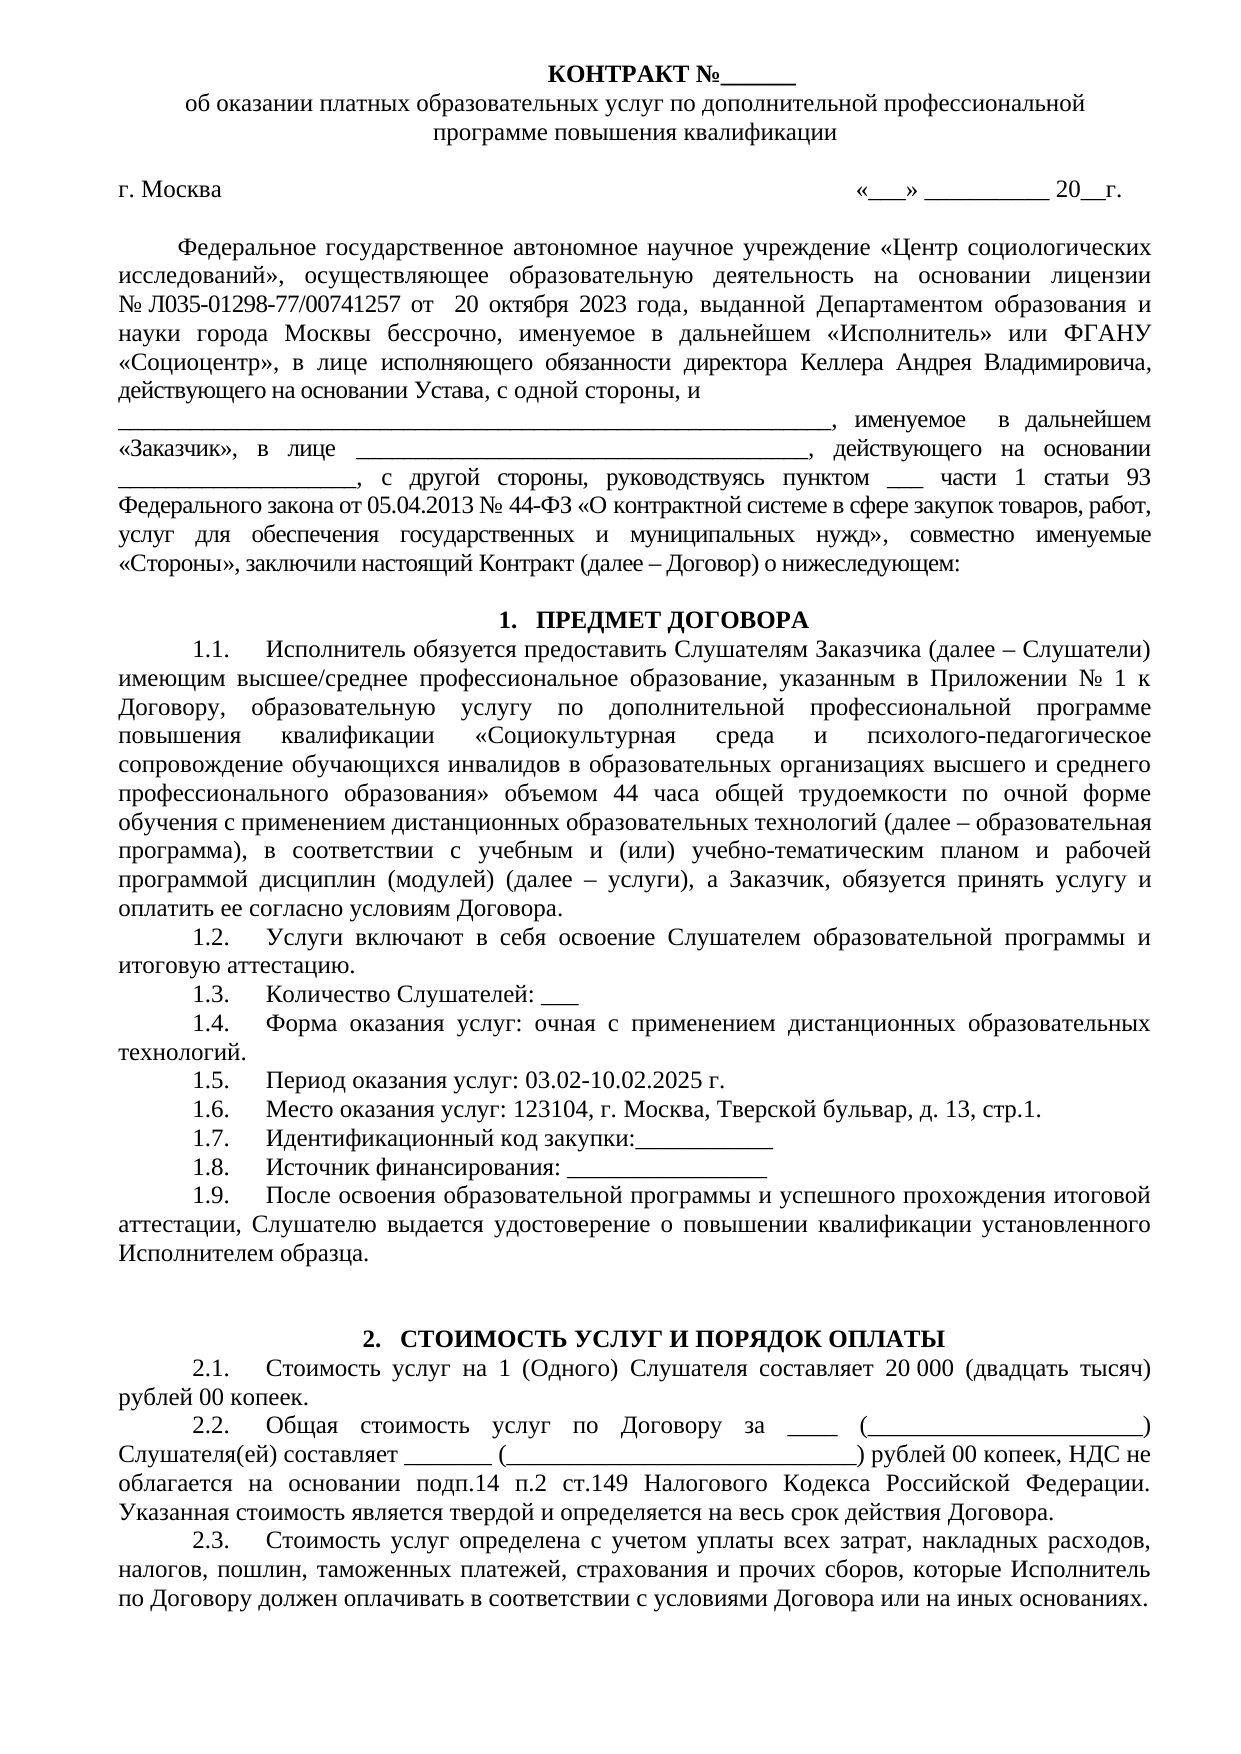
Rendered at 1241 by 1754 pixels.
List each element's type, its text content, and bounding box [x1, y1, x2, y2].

text КОНТРАКТ №______ [118, 59, 1152, 88]
list Общая стоимость услуг по Договору за ____ (______________________) Слушателя(ей) составляет _______ (____________________________) рублей 00 копеек, НДС не облагается на основании подп.14 п.2 ст.149 Налогового Кодекса Российской Федерации. Указанная стоимость является твердой и определяется на весь срок действия Договора. [118, 1410, 1152, 1525]
list Услуги включают в себя освоение Слушателем образовательной программы и итоговую аттестацию. [118, 922, 1152, 979]
text г. Москва «___» __________ 20__г. [118, 174, 1152, 203]
list Исполнитель обязуется предоставить Слушателям Заказчика (далее – Слушатели) имеющим высшее/среднее профессиональное образование, указанным в Приложении № 1 к Договору, образовательную услугу по дополнительной профессиональной программе повышения квалификации «Социокультурная среда и психолого-педагогическое сопровождение обучающихся инвалидов в образовательных организациях высшего и среднего профессионального образования» объемом 44 часа общей трудоемкости по очной форме обучения с применением дистанционных образовательных технологий (далее – образовательная программа), в соответствии с учебным и (или) учебно-тематическим планом и рабочей программой дисциплин (модулей) (далее – услуги), а Заказчик, обязуется принять услугу и оплатить ее согласно условиям Договора. [118, 634, 1152, 922]
list Стоимость услуг определена с учетом уплаты всех затрат, накладных расходов, налогов, пошлин, таможенных платежей, страхования и прочих сборов, которые Исполнитель по Договору должен оплачивать в соответствии с условиями Договора или на иных основаниях. [118, 1525, 1152, 1612]
text об оказании платных образовательных услуг по дополнительной профессиональной [118, 88, 1152, 117]
list После освоения образовательной программы и успешного прохождения итоговой аттестации, Слушателю выдается удостоверение о повышении квалификации установленного Исполнителем образца. [118, 1180, 1152, 1267]
list ПРЕДМЕТ ДОГОВОРА [156, 605, 1152, 634]
text Федеральное государственное автономное научное учреждение «Центр социологических исследований», осуществляющее образовательную деятельность на основании лицензии № Л035-01298-77/00741257 от 20 октября 2023 года, выданной Департаментом образования и науки города Москвы бессрочно, именуемое в дальнейшем «Исполнитель» или ФГАНУ «Социоцентр», в лице исполняющего обязанности директора Келлера Андрея Владимировича, действующего на основании Устава, с одной стороны, и [118, 232, 1152, 404]
list Форма оказания услуг: очная с применением дистанционных образовательных технологий. [118, 1008, 1152, 1065]
list Идентификационный код закупки:___________ [118, 1123, 1152, 1152]
list Период оказания услуг: 03.02-10.02.2025 г. [118, 1065, 1152, 1094]
list СТОИМОСТЬ УСЛУГ И ПОРЯДОК ОПЛАТЫ [156, 1324, 1152, 1353]
list Стоимость услуг на 1 (Одного) Слушателя составляет 20 000 (двадцать тысяч) рублей 00 копеек. [118, 1353, 1152, 1410]
list Источник финансирования: ________________ [118, 1152, 1152, 1180]
text программе повышения квалификации [118, 117, 1152, 145]
list Место оказания услуг: 123104, г. Москва, Тверской бульвар, д. 13, стр.1. [118, 1094, 1152, 1123]
list Количество Слушателей: ___ [118, 979, 1152, 1008]
text ____________________________________________________________, именуемое в дальнейшем «Заказчик», в лице ______________________________________, действующего на основании ____________________, с другой стороны, руководствуясь пунктом ___ части 1 статьи 93 Федерального закона от 05.04.2013 № 44-ФЗ «О контрактной системе в сфере закупок товаров, работ, услуг для обеспечения государственных и муниципальных нужд», совместно именуемые «Стороны», заключили настоящий Контракт (далее – Договор) о нижеследующем: [118, 404, 1152, 577]
